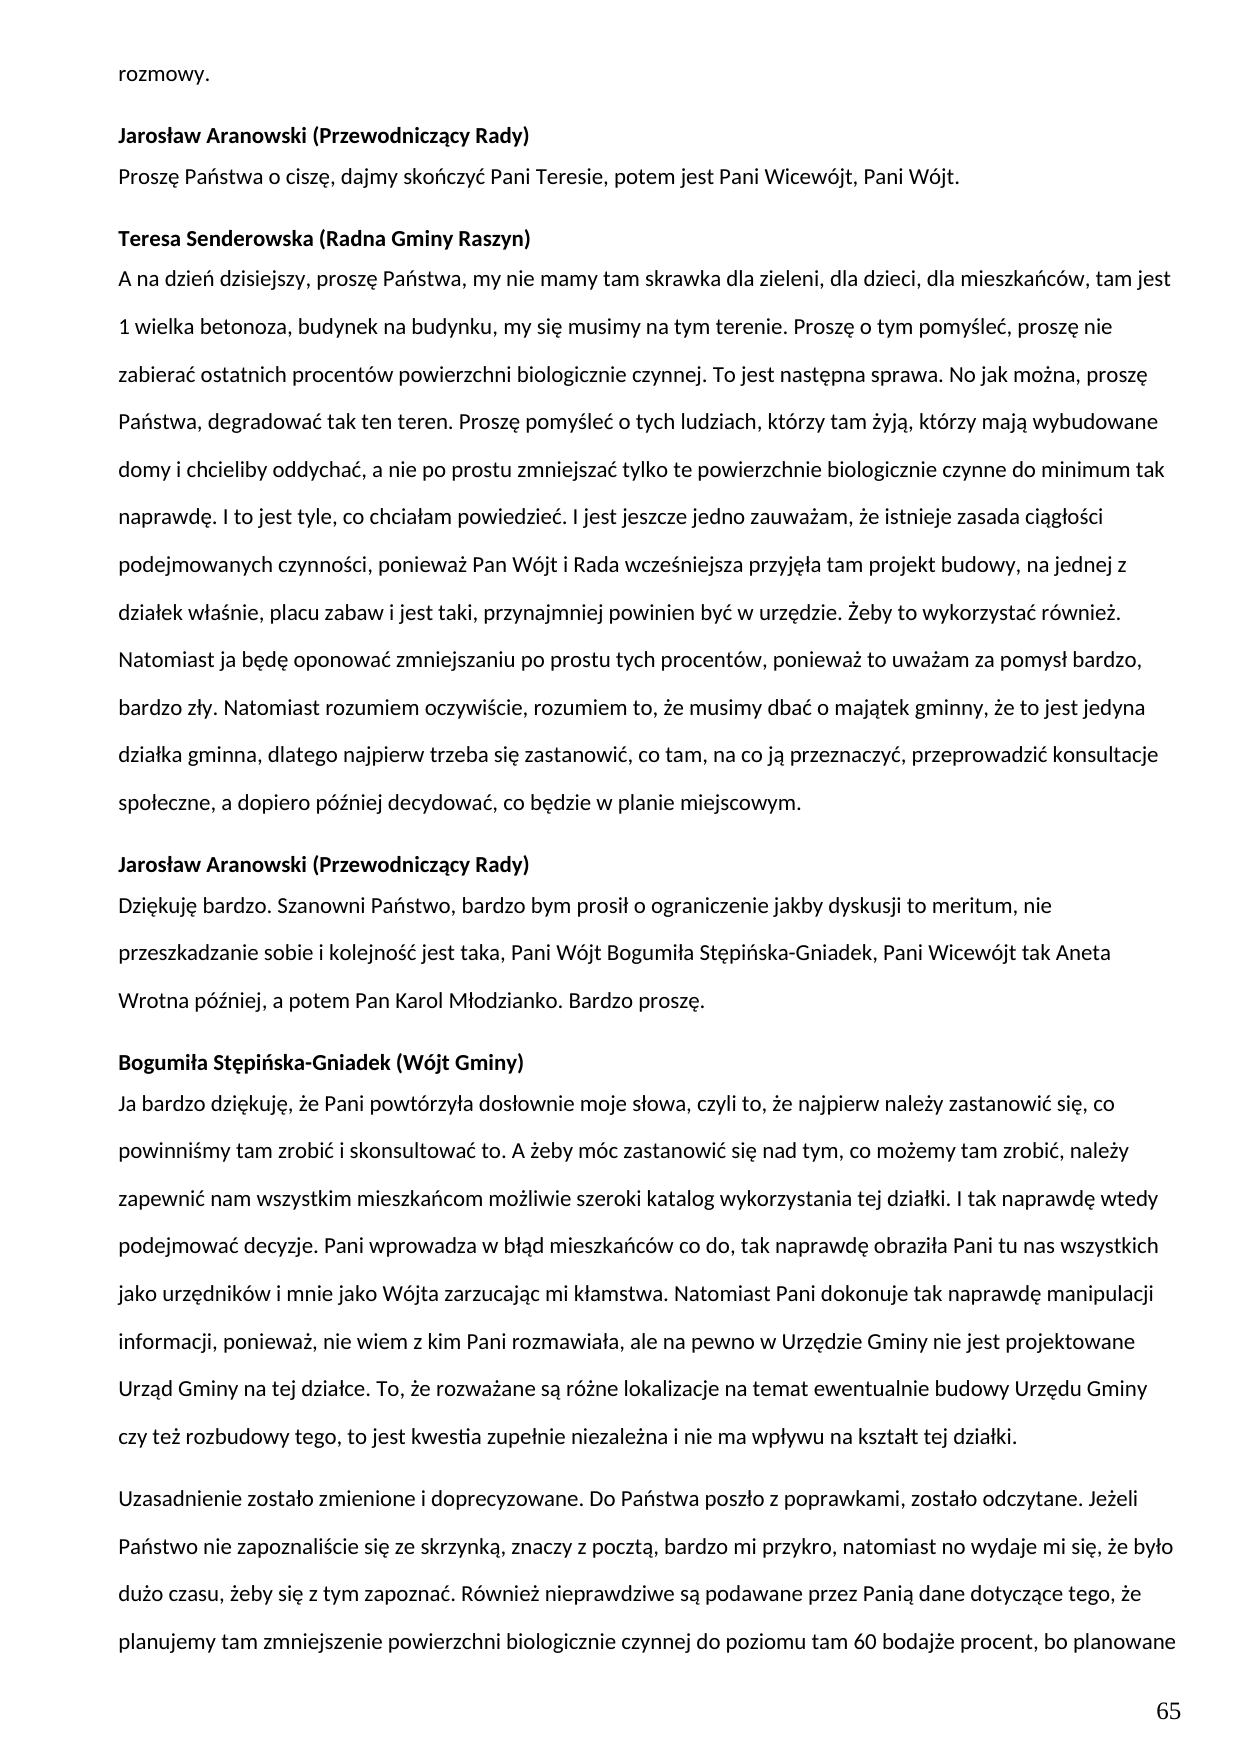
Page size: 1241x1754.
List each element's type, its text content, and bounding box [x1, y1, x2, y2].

text A na dzień dzisiejszy, proszę Państwa, my nie mamy tam skrawka dla zieleni, dla dzieci, dla mieszkańców, tam jest 1 wielka betonoza, budynek na budynku, my się musimy na tym terenie. Proszę o tym pomyśleć, proszę nie zabierać ostatnich procentów powierzchni biologicznie czynnej. To jest następna sprawa. No jak można, proszę Państwa, degradować tak ten teren. Proszę pomyśleć o tych ludziach, którzy tam żyją, którzy mają wybudowane domy i chcieliby oddychać, a nie po prostu zmniejszać tylko te powierzchnie biologicznie czynne do minimum tak naprawdę. I to jest tyle, co chciałam powiedzieć. I jest jeszcze jedno zauważam, że istnieje zasada ciągłości podejmowanych czynności, ponieważ Pan Wójt i Rada wcześniejsza przyjęła tam projekt budowy, na jednej z działek właśnie, placu zabaw i jest taki, przynajmniej powinien być w urzędzie. Żeby to wykorzystać również. Natomiast ja będę oponować zmniejszaniu po prostu tych procentów, ponieważ to uważam za pomysł bardzo, bardzo zły. Natomiast rozumiem oczywiście, rozumiem to, że musimy dbać o majątek gminny, że to jest jedyna działka gminna, dlatego najpierw trzeba się zastanowić, co tam, na co ją przeznaczyć, przeprowadzić konsultacje społeczne, a dopiero później decydować, co będzie w planie miejscowym. [118, 264, 1181, 816]
subtitle Bogumiła Stępińska-Gniadek (Wójt Gminy) [118, 1048, 1181, 1076]
text Ja bardzo dziękuję, że Pani powtórzyła dosłownie moje słowa, czyli to, że najpierw należy zastanowić się, co powinniśmy tam zrobić i skonsultować to. A żeby móc zastanowić się nad tym, co możemy tam zrobić, należy zapewnić nam wszystkim mieszkańcom możliwie szeroki katalog wykorzystania tej działki. I tak naprawdę wtedy podejmować decyzje. Pani wprowadza w błąd mieszkańców co do, tak naprawdę obraziła Pani tu nas wszystkich jako urzędników i mnie jako Wójta zarzucając mi kłamstwa. Natomiast Pani dokonuje tak naprawdę manipulacji informacji, ponieważ, nie wiem z kim Pani rozmawiała, ale na pewno w Urzędzie Gminy nie jest projektowane Urząd Gminy na tej działce. To, że rozważane są różne lokalizacje na temat ewentualnie budowy Urzędu Gminy czy też rozbudowy tego, to jest kwestia zupełnie niezależna i nie ma wpływu na kształt tej działki. [118, 1089, 1181, 1450]
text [118, 59, 1181, 87]
subtitle Jarosław Aranowski (Przewodniczący Rady) [118, 121, 1181, 149]
text Dziękuję bardzo. Szanowni Państwo, bardzo bym prosił o ograniczenie jakby dyskusji to meritum, nie przeszkadzanie sobie i kolejność jest taka, Pani Wójt Bogumiła Stępińska-Gniadek, Pani Wicewójt tak Aneta Wrotna później, a potem Pan Karol Młodzianko. Bardzo proszę. [118, 891, 1181, 1014]
text Proszę Państwa o ciszę, dajmy skończyć Pani Teresie, potem jest Pani Wicewójt, Pani Wójt. [118, 162, 1181, 190]
subtitle Jarosław Aranowski (Przewodniczący Rady) [118, 850, 1181, 878]
subtitle Teresa Senderowska (Radna Gminy Raszyn) [118, 224, 1181, 252]
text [118, 1484, 1181, 1655]
